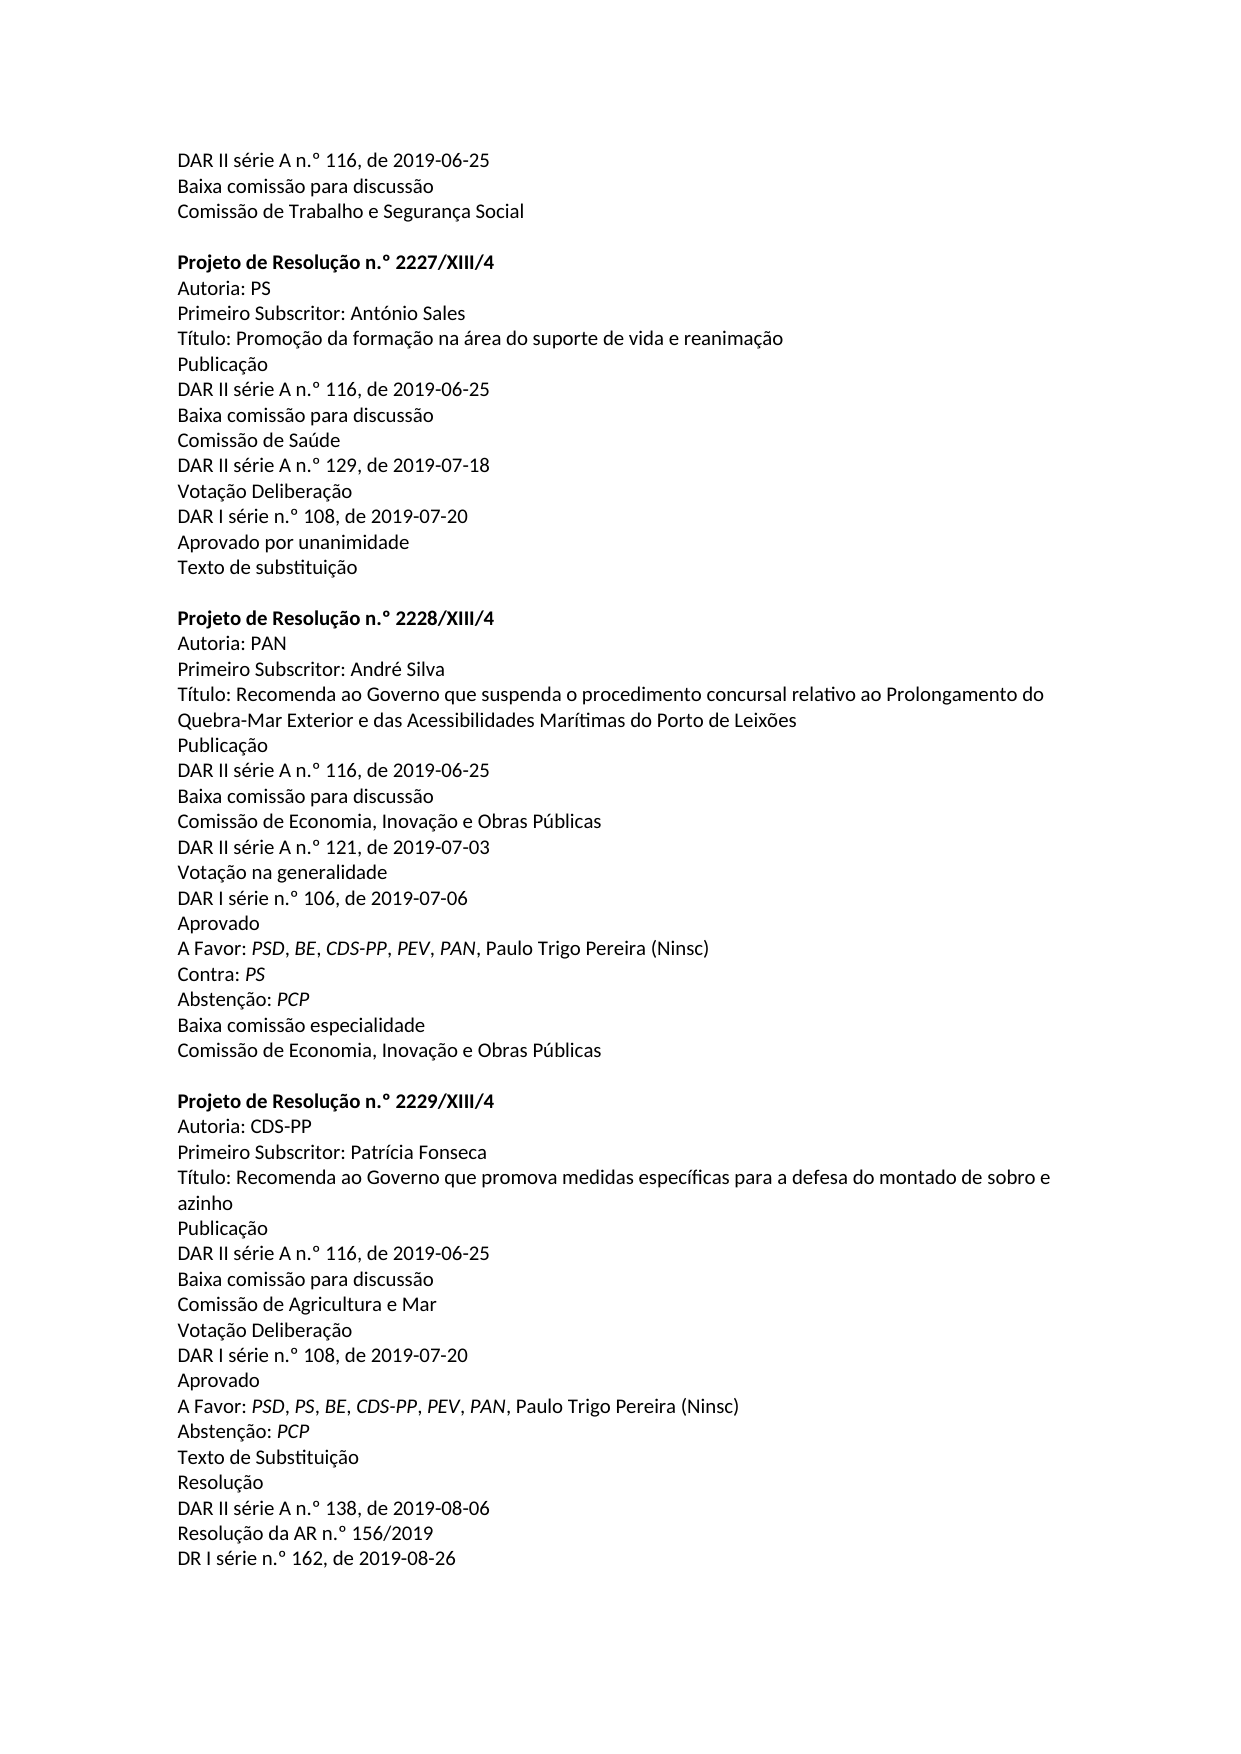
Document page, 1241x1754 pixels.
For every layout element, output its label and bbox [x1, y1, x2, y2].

text [177, 148, 1063, 1469]
text [177, 1469, 1063, 1596]
